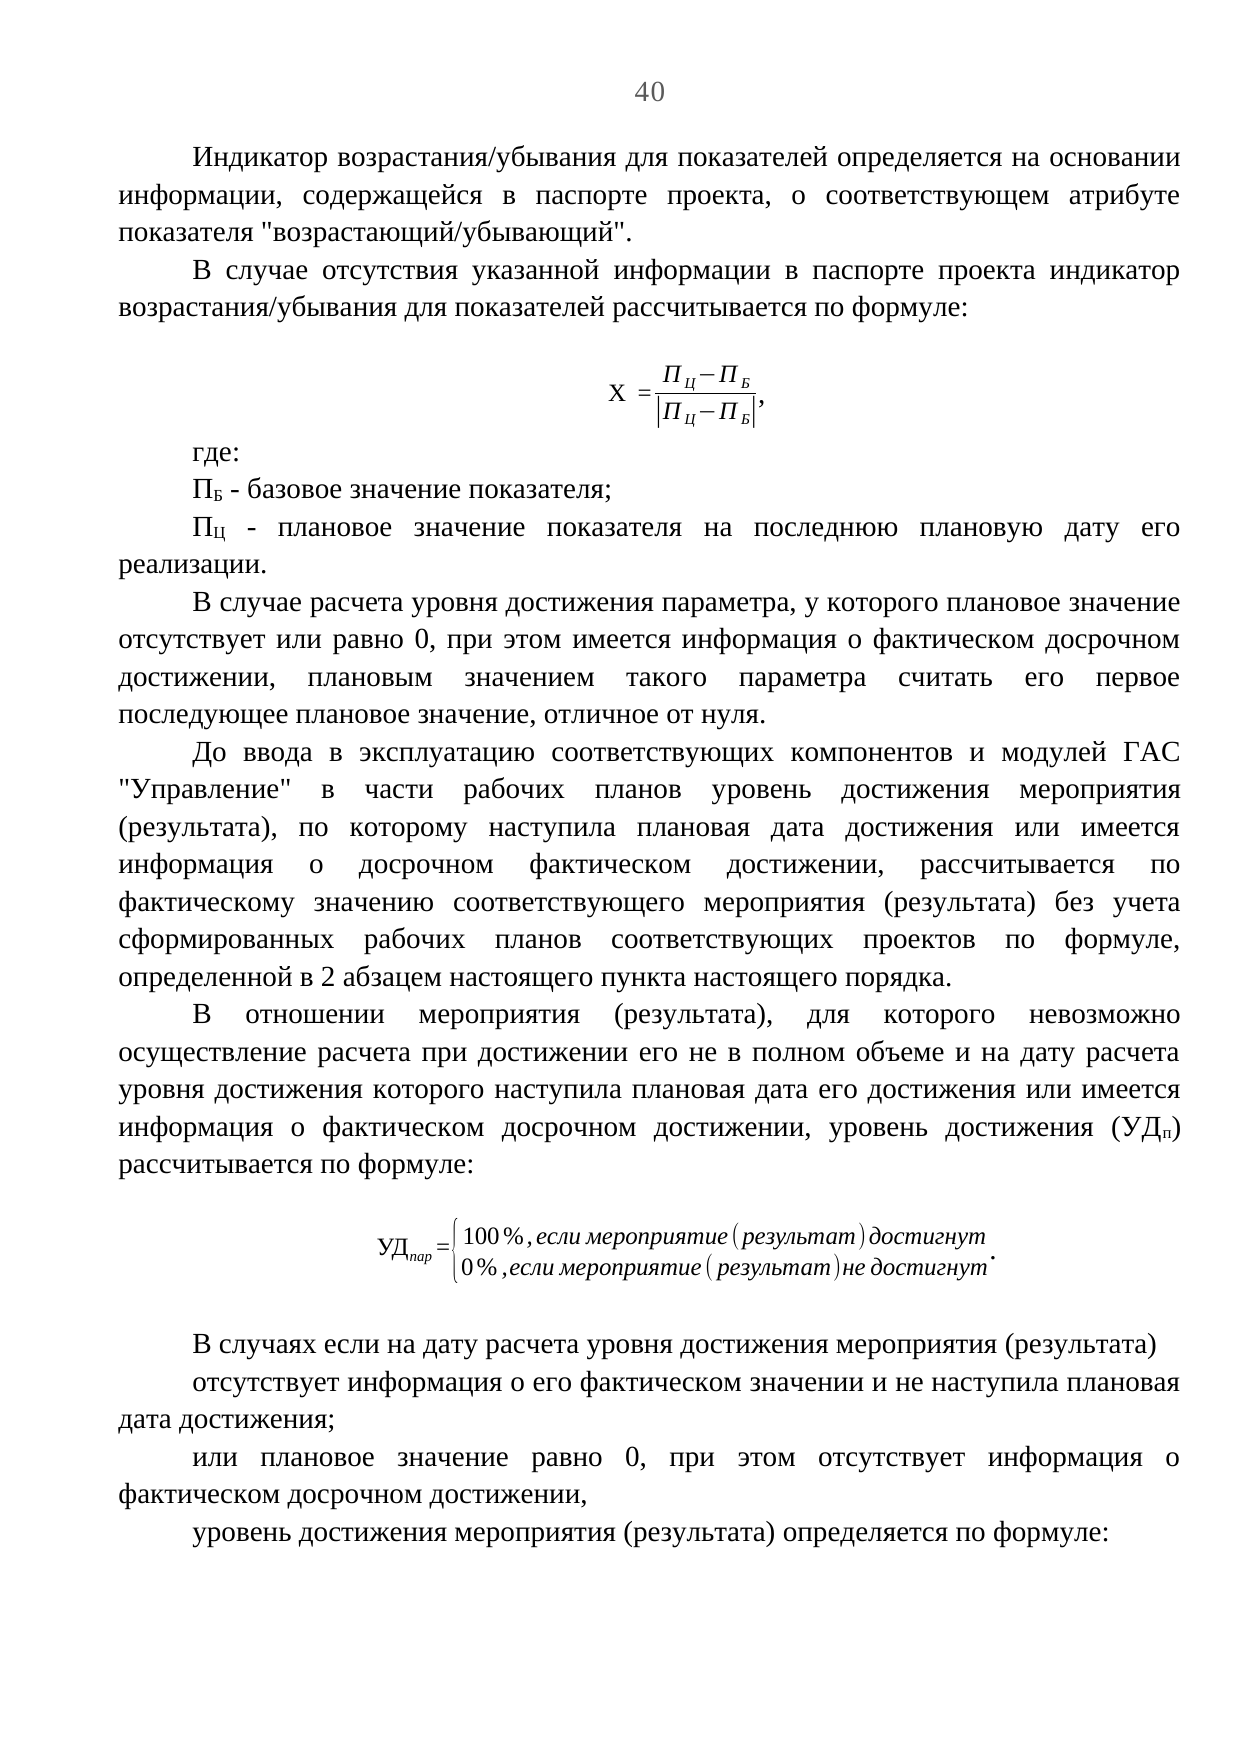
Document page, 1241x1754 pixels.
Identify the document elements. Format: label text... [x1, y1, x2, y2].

text где: [118, 430, 1181, 467]
text . [118, 1217, 1181, 1285]
text В случае отсутствия указанной информации в паспорте проекта индикатор возрастания/убывания для показателей рассчитывается по формуле: [118, 248, 1181, 323]
text отсутствует информация о его фактическом значении и не наступила плановая дата достижения; [118, 1360, 1181, 1435]
text уровень достижения мероприятия (результата) определяется по формуле: [118, 1510, 1181, 1547]
text или плановое значение равно 0, при этом отсутствует информация о фактическом досрочном достижении, [118, 1435, 1181, 1510]
text , [118, 360, 1181, 430]
text Индикатор возрастания/убывания для показателей определяется на основании информации, содержащейся в паспорте проекта, о соответствующем атрибуте показателя "возрастающий/убывающий". [118, 135, 1181, 248]
text В случае расчета уровня достижения параметра, у которого плановое значение отсутствует или равно 0, при этом имеется информация о фактическом досрочном достижении, плановым значением такого параметра считать его первое последующее плановое значение, отличное от нуля. [118, 580, 1181, 730]
text До ввода в эксплуатацию соответствующих компонентов и модулей ГАС "Управление" в части рабочих планов уровень достижения мероприятия (результата), по которому наступила плановая дата достижения или имеется информация о досрочном фактическом достижении, рассчитывается по фактическому значению соответствующего мероприятия (результата) без учета сформированных рабочих планов соответствующих проектов по формуле, определенной в 2 абзацем настоящего пункта настоящего порядка. [118, 730, 1181, 992]
text ПБ - базовое значение показателя; [118, 467, 1181, 505]
text В случаях если на дату расчета уровня достижения мероприятия (результата) [118, 1322, 1181, 1360]
text ПЦ - плановое значение показателя на последнюю плановую дату его реализации. [118, 505, 1181, 580]
text В отношении мероприятия (результата), для которого невозможно осуществление расчета при достижении его не в полном объеме и на дату расчета уровня достижения которого наступила плановая дата его достижения или имеется информация о фактическом досрочном достижении, уровень достижения (УДп) рассчитывается по формуле: [118, 992, 1181, 1180]
